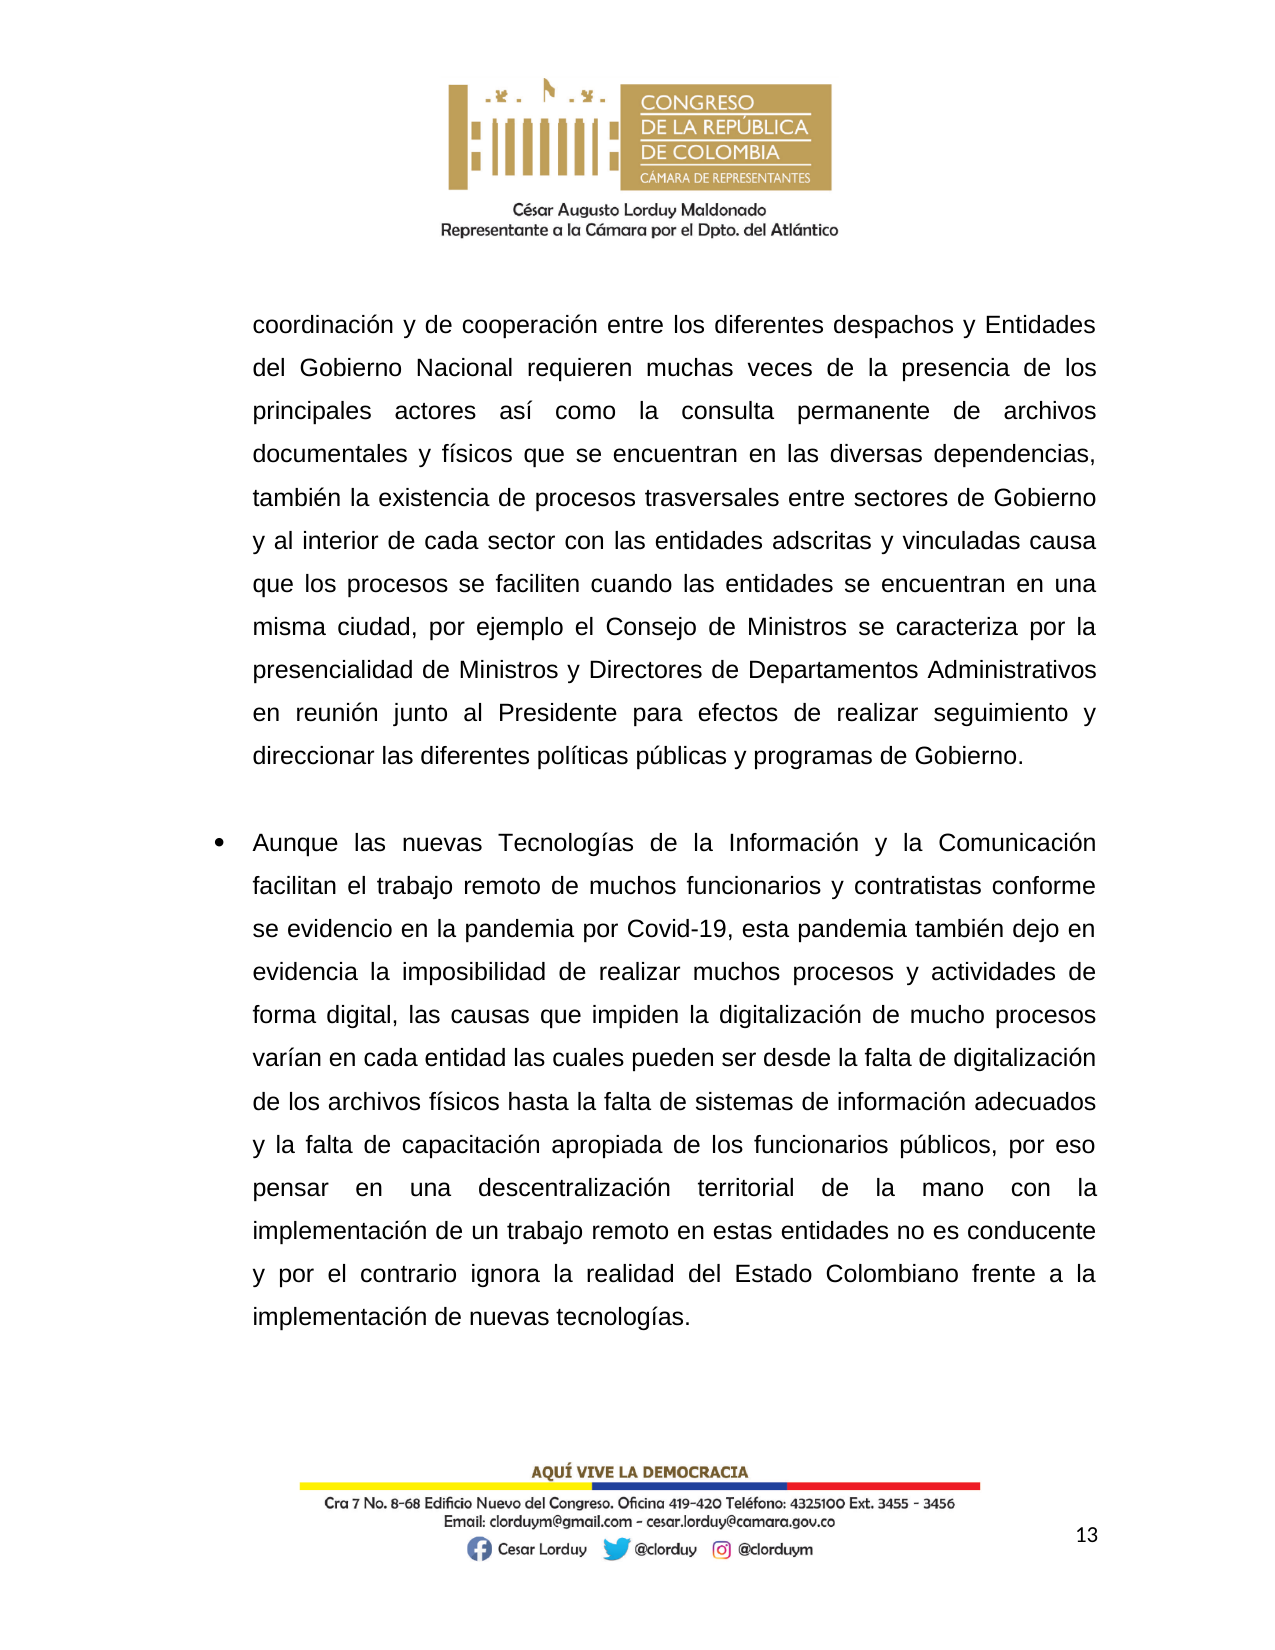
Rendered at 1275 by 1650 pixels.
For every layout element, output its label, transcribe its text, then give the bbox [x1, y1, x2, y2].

picture [287, 1452, 988, 1574]
list Aunque las nuevas Tecnologías de la Información y la Comunicación facilitan el trabajo remoto de muchos funcionarios y contratistas conforme se evidencio en la pandemia por Covid-19, esta pandemia también dejo en evidencia la imposibilidad de realizar muchos procesos y actividades de forma digital, las causas que impiden la digitalización de mucho procesos varían en cada entidad las cuales pueden ser desde la falta de digitalización de los archivos físicos hasta la falta de sistemas de información adecuados y la falta de capacitación apropiada de los funcionarios públicos, por eso pensar en una descentralización territorial de la mano con la implementación de un trabajo remoto en estas entidades no es conducente y por el contrario ignora la realidad del Estado Colombiano frente a la implementación de nuevas tecnologías. [215, 828, 1098, 1331]
picture [432, 75, 843, 246]
